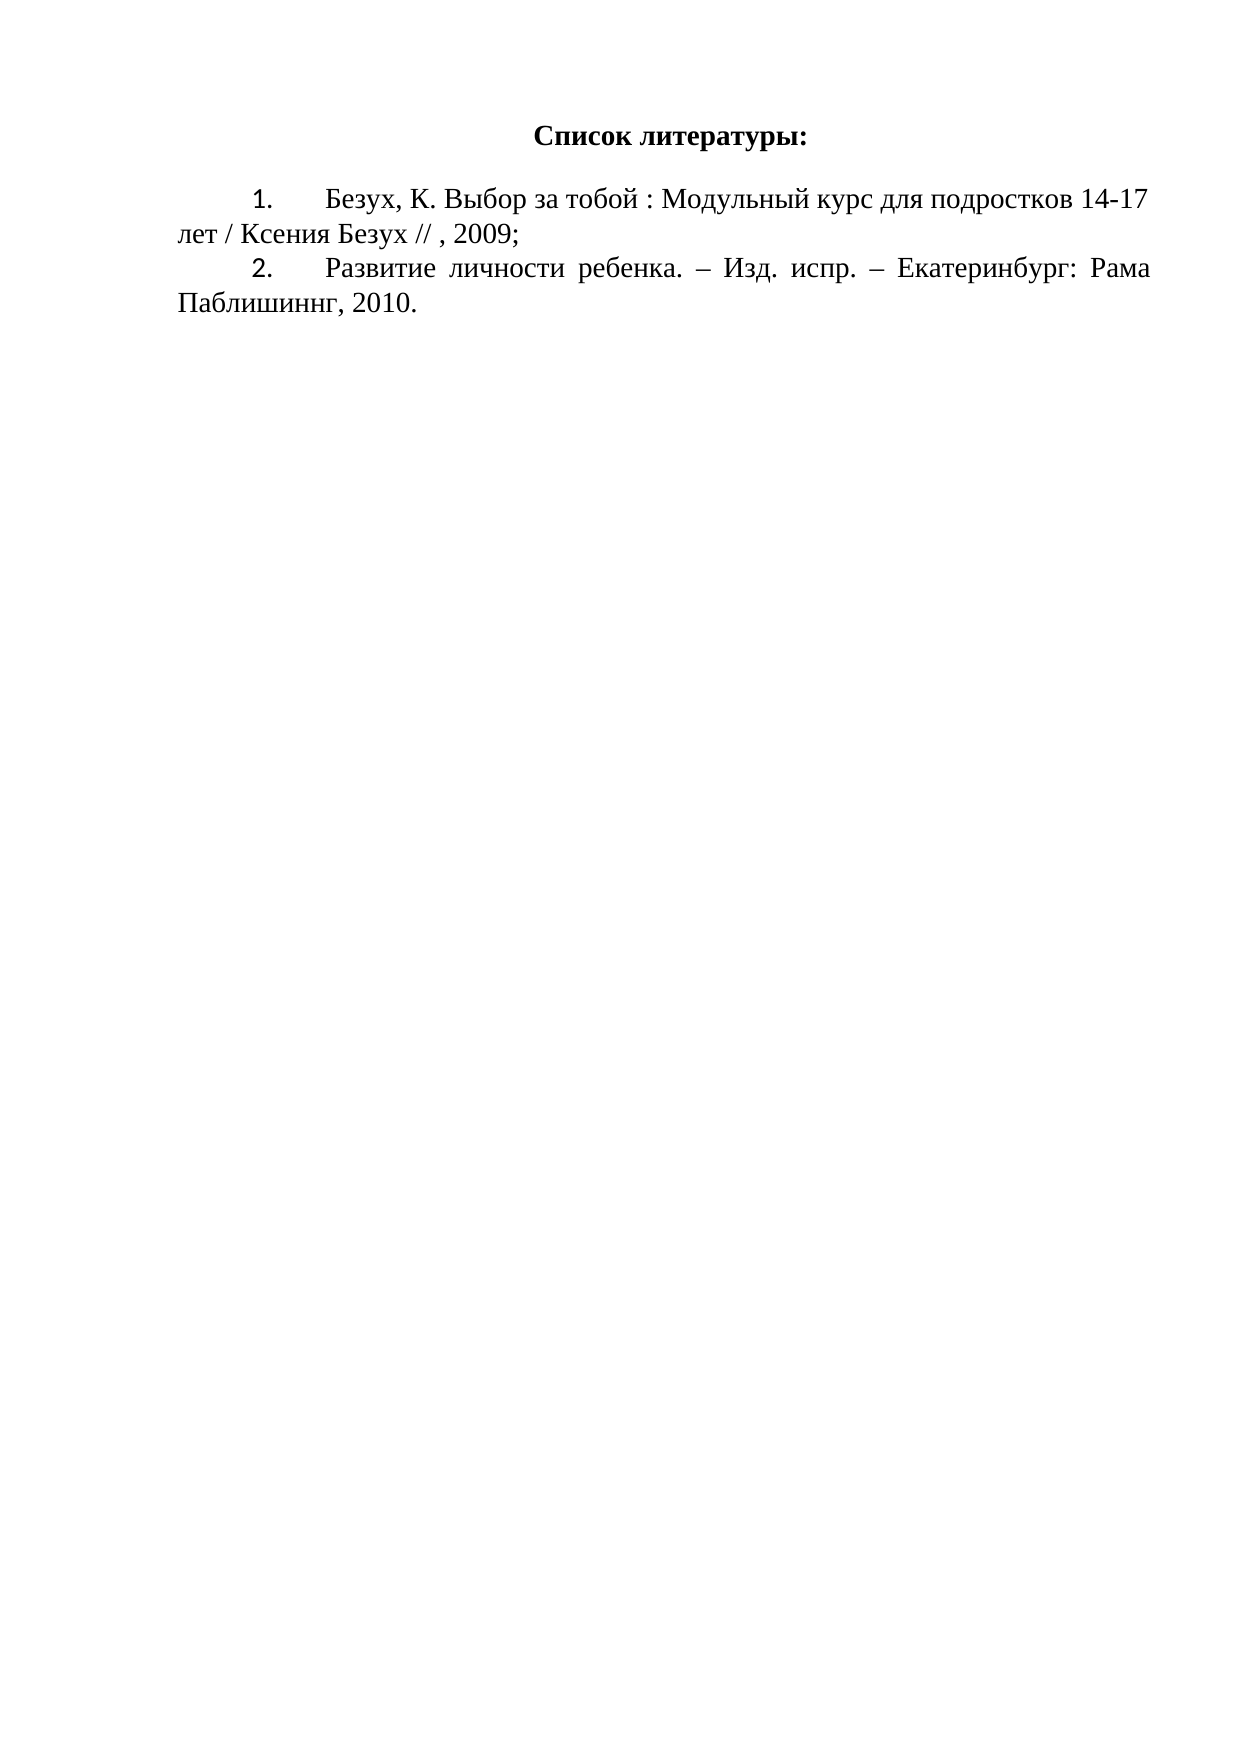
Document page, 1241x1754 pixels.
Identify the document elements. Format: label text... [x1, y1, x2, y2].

list Безух, К. Выбор за тобой : Модульный курс для подростков 14-17 лет / Ксения Безух // , 2009; [177, 180, 1152, 249]
list Развитие личности ребенка. – Изд. испр. – Екатеринбург: Рама Паблишиннг, 2010. [177, 249, 1152, 319]
text Список литературы: [177, 118, 1152, 152]
